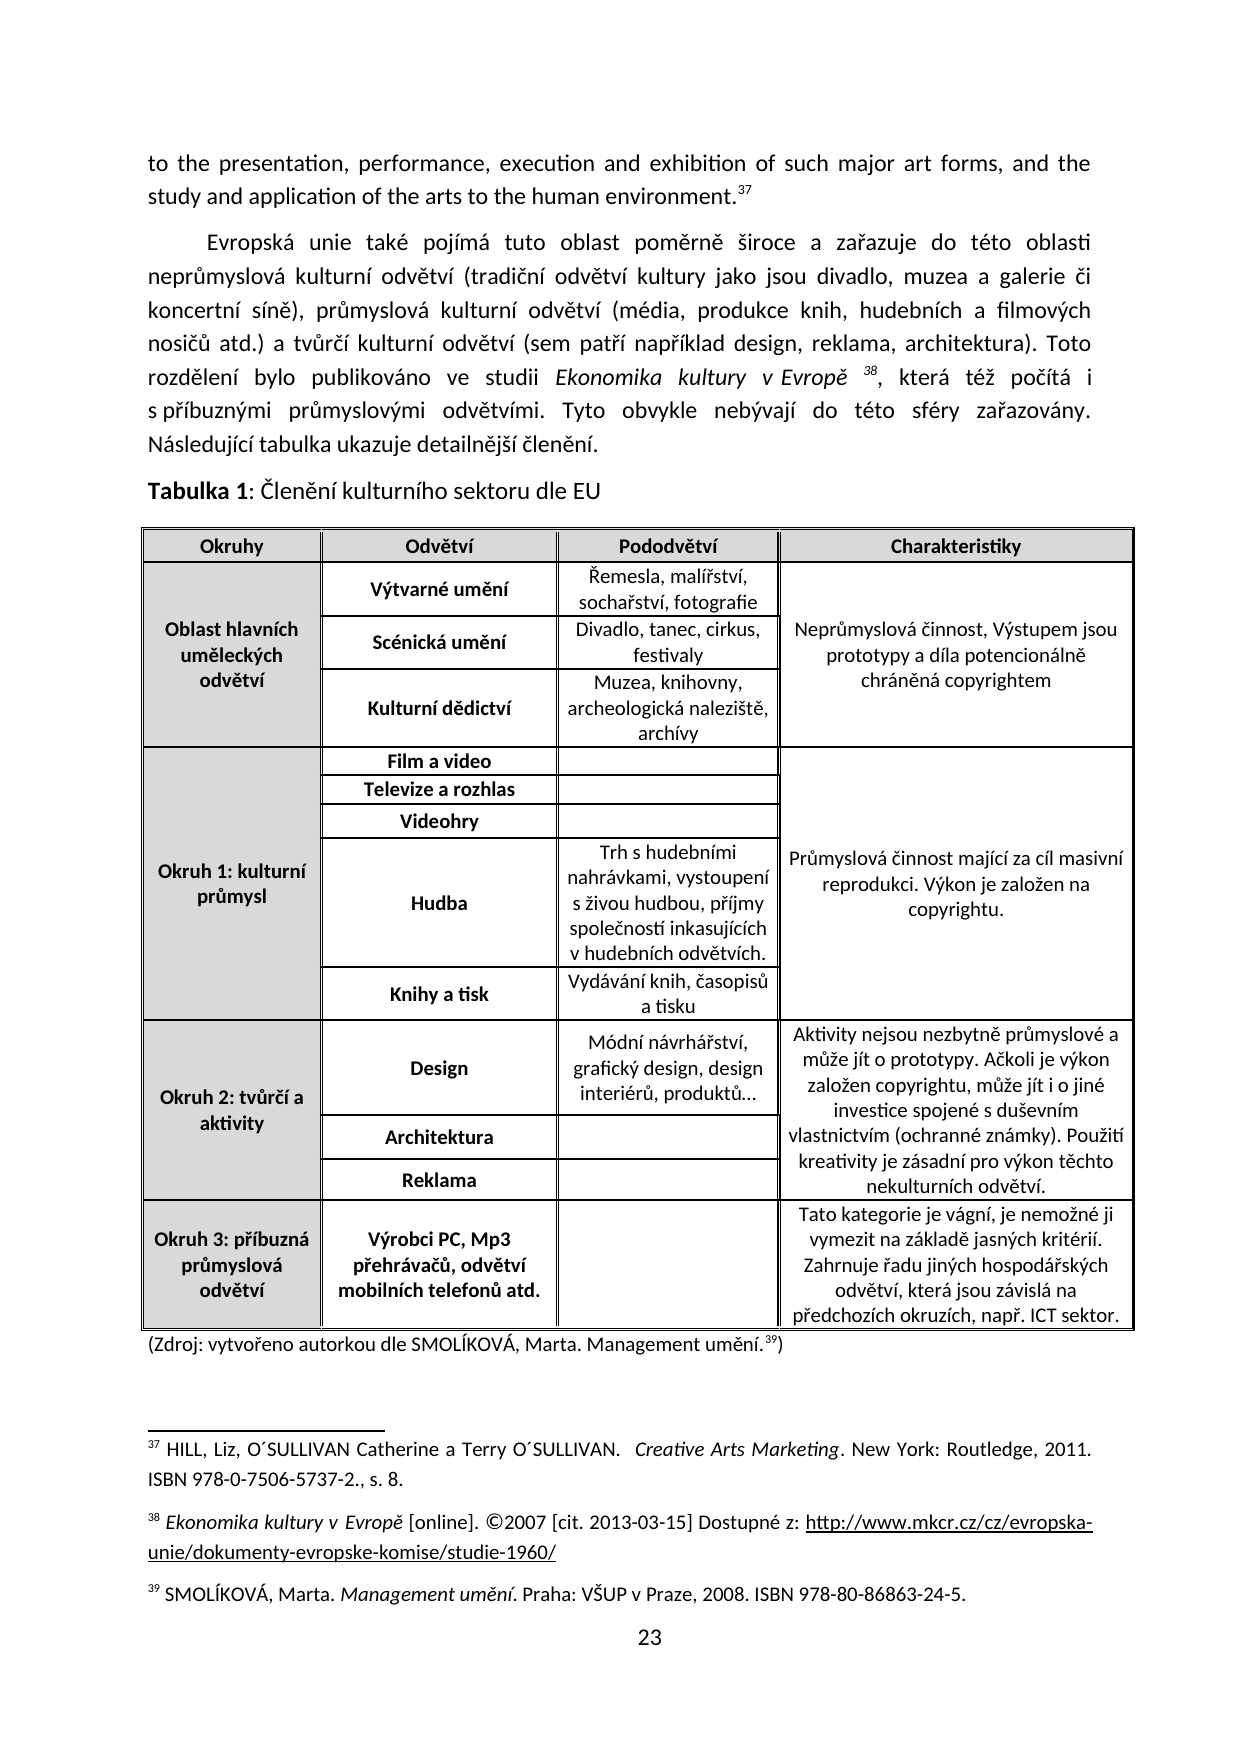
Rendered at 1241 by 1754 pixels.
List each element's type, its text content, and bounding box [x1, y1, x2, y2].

table_cell Okruh 3: příbuzná průmyslová odvětví [144, 1201, 321, 1328]
table_cell Řemesla, malířství, sochařství, fotografie [559, 563, 777, 614]
table_cell [559, 1160, 777, 1199]
table_cell Architektura [323, 1116, 556, 1158]
table_cell Oblast hlavních uměleckých odvětví [144, 563, 320, 746]
text (Zdroj: vytvořeno autorkou dle SMOLÍKOVÁ, Marta. Management umění.) [148, 1331, 1093, 1357]
table_cell Reklama [323, 1160, 556, 1199]
table_cell Tato kategorie je vágní, je nemožné ji vymezit na základě jasných kritérií. Zahrnuje řadu jiných hospodářských odvětví, která jsou závislá na předchozích okruzích, např. ICT sektor. [779, 1201, 1132, 1328]
table_cell Okruh 2: tvůrčí a aktivity [144, 1021, 320, 1199]
table_cell Videohry [323, 805, 556, 837]
text Evropská unie také pojímá tuto oblast poměrně široce a zařazuje do této oblasti neprůmyslová kulturní odvětví (tradiční odvětví kultury jako jsou divadlo, muzea a galerie či koncertní síně), průmyslová kulturní odvětví (média, produkce knih, hudebních a filmových nosičů atd.) a tvůrčí kulturní odvětví (sem patří například design, reklama, architektura). Toto rozdělení bylo publikováno ve studii Ekonomika kultury v Evropě , která též počítá i s příbuznými průmyslovými odvětvími. Tyto obvykle nebývají do této sféry zařazovány. Následující tabulka ukazuje detailnější členění. [148, 227, 1093, 458]
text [148, 148, 1093, 211]
table_cell [559, 748, 777, 774]
table_cell Muzea, knihovny, archeologická naleziště, archívy [559, 670, 777, 746]
table_cell Vydávání knih, časopisů a tisku [559, 968, 777, 1019]
table_header Charakteristiky [779, 530, 1132, 561]
table_cell [559, 776, 777, 803]
table_cell Hudba [323, 839, 556, 966]
table_cell Divadlo, tanec, cirkus, festivaly [559, 617, 777, 667]
table_cell Kulturní dědictví [323, 670, 556, 746]
table_cell [559, 1116, 777, 1158]
table_cell Film a video [323, 748, 556, 774]
table_cell Výtvarné umění [323, 563, 556, 614]
table_cell Okruh 1: kulturní průmysl [144, 748, 320, 1019]
table_cell Průmyslová činnost mající za cíl masivní reprodukci. Výkon je založen na copyrightu. [781, 748, 1132, 1019]
table_cell Televize a rozhlas [323, 776, 556, 803]
table_cell [559, 805, 777, 837]
table_cell Módní návrhářství, grafický design, design interiérů, produktů… [559, 1021, 777, 1114]
table_cell Neprůmyslová činnost, Výstupem jsou prototypy a díla potencionálně chráněná copyrightem [781, 563, 1132, 746]
table_cell Scénická umění [323, 617, 556, 667]
table_cell [558, 1201, 779, 1328]
table_cell Výrobci PC, Mp3 přehrávačů, odvětví mobilních telefonů atd. [321, 1201, 557, 1328]
table_cell Design [323, 1021, 556, 1114]
table_header Odvětví [321, 528, 557, 561]
table_cell Trh s hudebními nahrávkami, vystoupení s živou hudbou, příjmy společností inkasujících v hudebních odvětvích. [559, 839, 777, 966]
table_cell Knihy a tisk [323, 968, 556, 1019]
table_header Pododvětví [558, 530, 779, 561]
table_header Okruhy [144, 530, 321, 561]
table_cell Aktivity nejsou nezbytně průmyslové a může jít o prototypy. Ačkoli je výkon založen copyrightu, může jít i o jiné investice spojené s duševním vlastnictvím (ochranné známky). Použití kreativity je zásadní pro výkon těchto nekulturních odvětví. [781, 1021, 1132, 1199]
